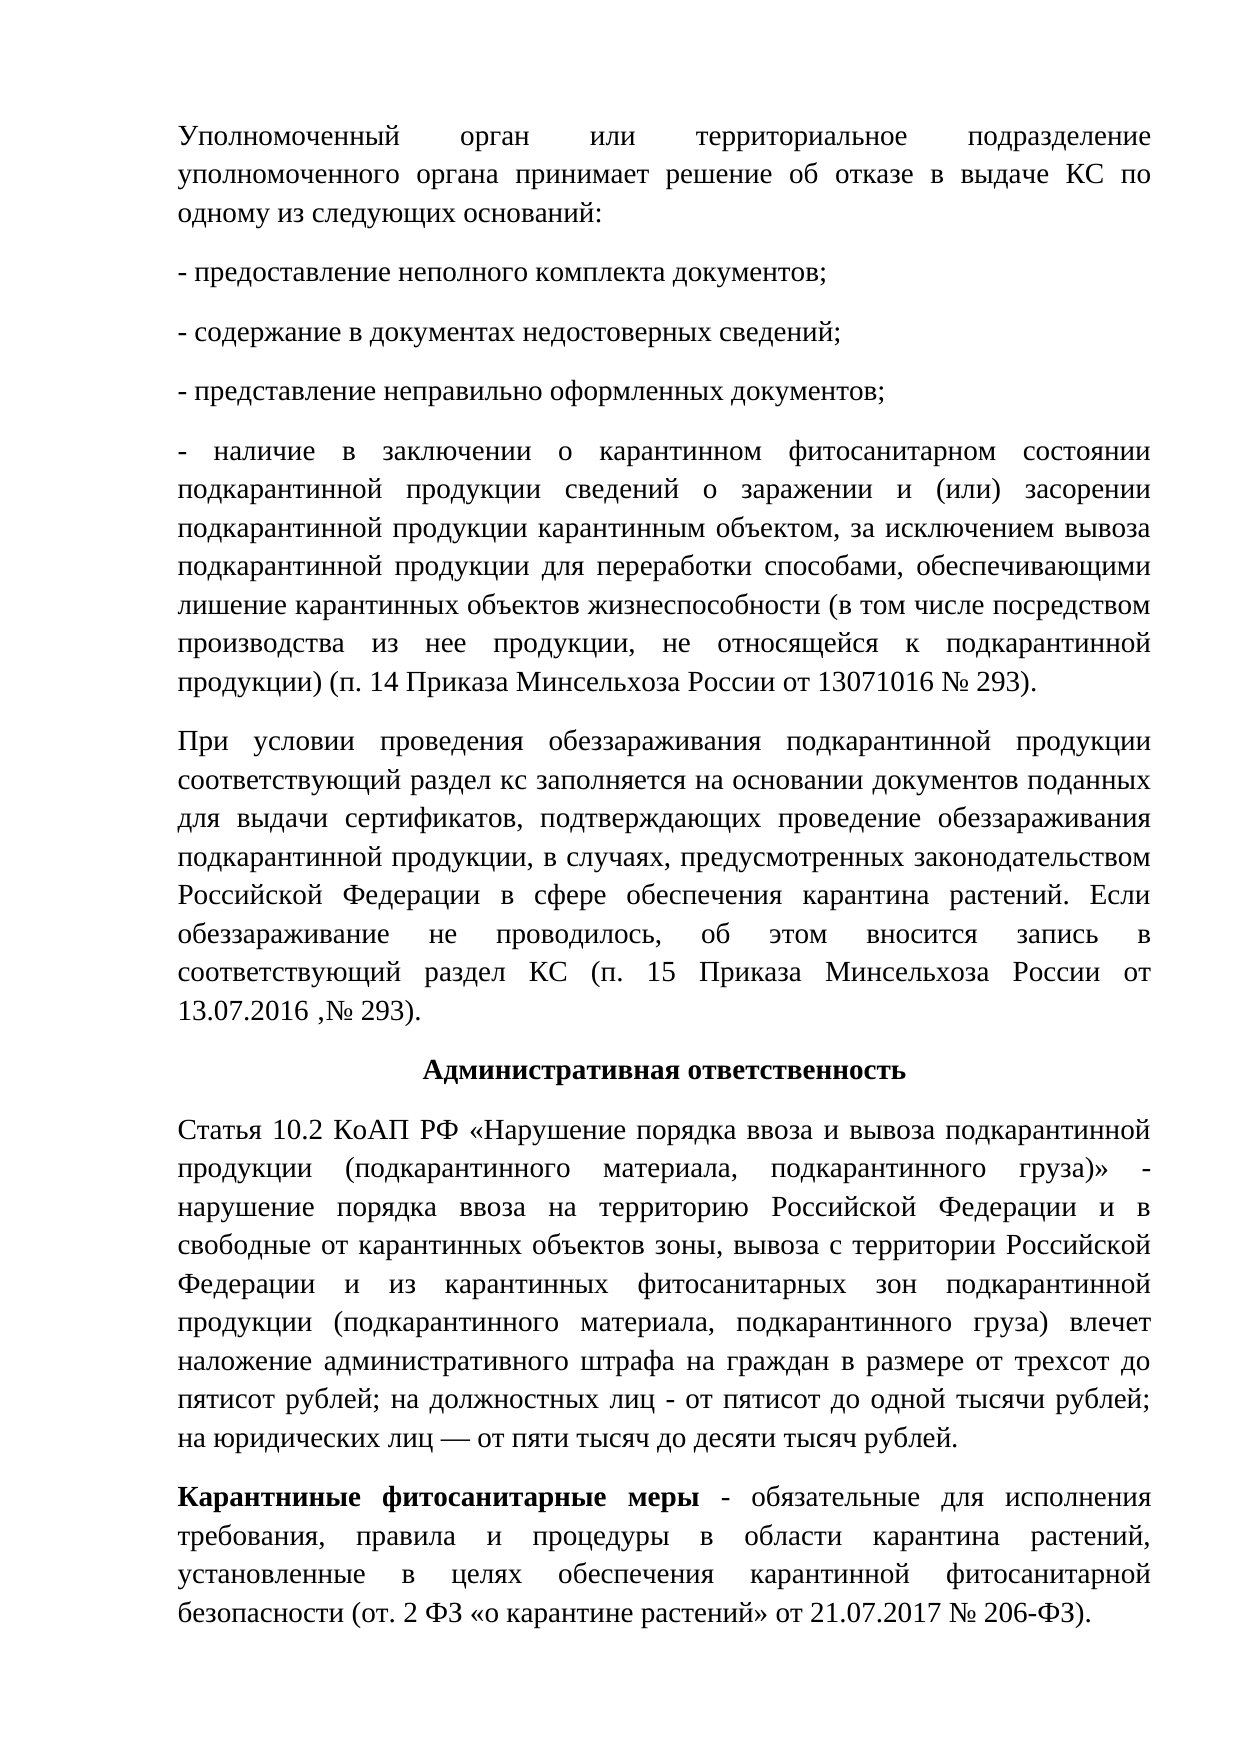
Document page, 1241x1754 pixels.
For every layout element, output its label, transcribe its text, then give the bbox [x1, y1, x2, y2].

text Административная ответственность [177, 1052, 1152, 1086]
text При условии проведения обеззараживания подкарантинной продукции соответствующий раздел кс заполняется на основании документов поданных для выдачи сертификатов, подтверждающих проведение обеззараживания подкарантинной продукции, в случаях, предусмотренных законодательством Российской Федерации в сфере обеспечения карантина растений. Если обеззараживание не проводилось, об этом вносится запись в соответствующий раздел КС (п. 15 Приказа Минсельхоза России от 13.07.2016 ‚№ 293). [177, 723, 1152, 1027]
text Карантниные фитосанитарные меры - обязательные для исполнения требования, правила и процедуры в области карантина растений, установленные в целях обеспечения карантинной фитосанитарной безопасности (от. 2 ФЗ «о карантине растений» от 21.07.2017 № 206-ФЗ). [177, 1479, 1152, 1629]
text - наличие в заключении о карантинном фитосанитарном состоянии подкарантинной продукции сведений о заражении и (или) засорении подкарантинной продукции карантинным объектом, за исключением вывоза подкарантинной продукции для переработки способами, обеспечивающими лишение карантинных объектов жизнеспособности (в том числе посредством производства из нее продукции, не относящейся к подкарантинной продукции) (п. 14 Приказа Минсельхоза России от 13071016 № 293). [177, 433, 1152, 697]
text - представление неправильно оформленных документов; [177, 373, 1152, 407]
text - предоставление неполного комплекта документов; [177, 254, 1152, 288]
text Статья 10.2 КоАП РФ «Нарушение порядка ввоза и вывоза подкарантинной продукции (подкарантинного материала, подкарантинного груза)» - нарушение порядка ввоза на территорию Российской Федерации и в свободные от карантинных объектов зоны, вывоза с территории Российской Федерации и из карантинных фитосанитарных зон подкарантинной продукции (подкарантинного материала, подкарантинного груза) влечет наложение административного штрафа на граждан в размере от трехсот до пятисот рублей; на должностных лиц - от пятисот до одной тысячи рублей; на юридических лиц — от пяти тысяч до десяти тысяч рублей. [177, 1112, 1152, 1454]
text Уполномоченный орган или территориальное подразделение уполномоченного органа принимает решение об отказе в выдаче КС по одному из следующих оснований: [177, 118, 1152, 229]
text - содержание в документах недостоверных сведений; [177, 314, 1152, 347]
